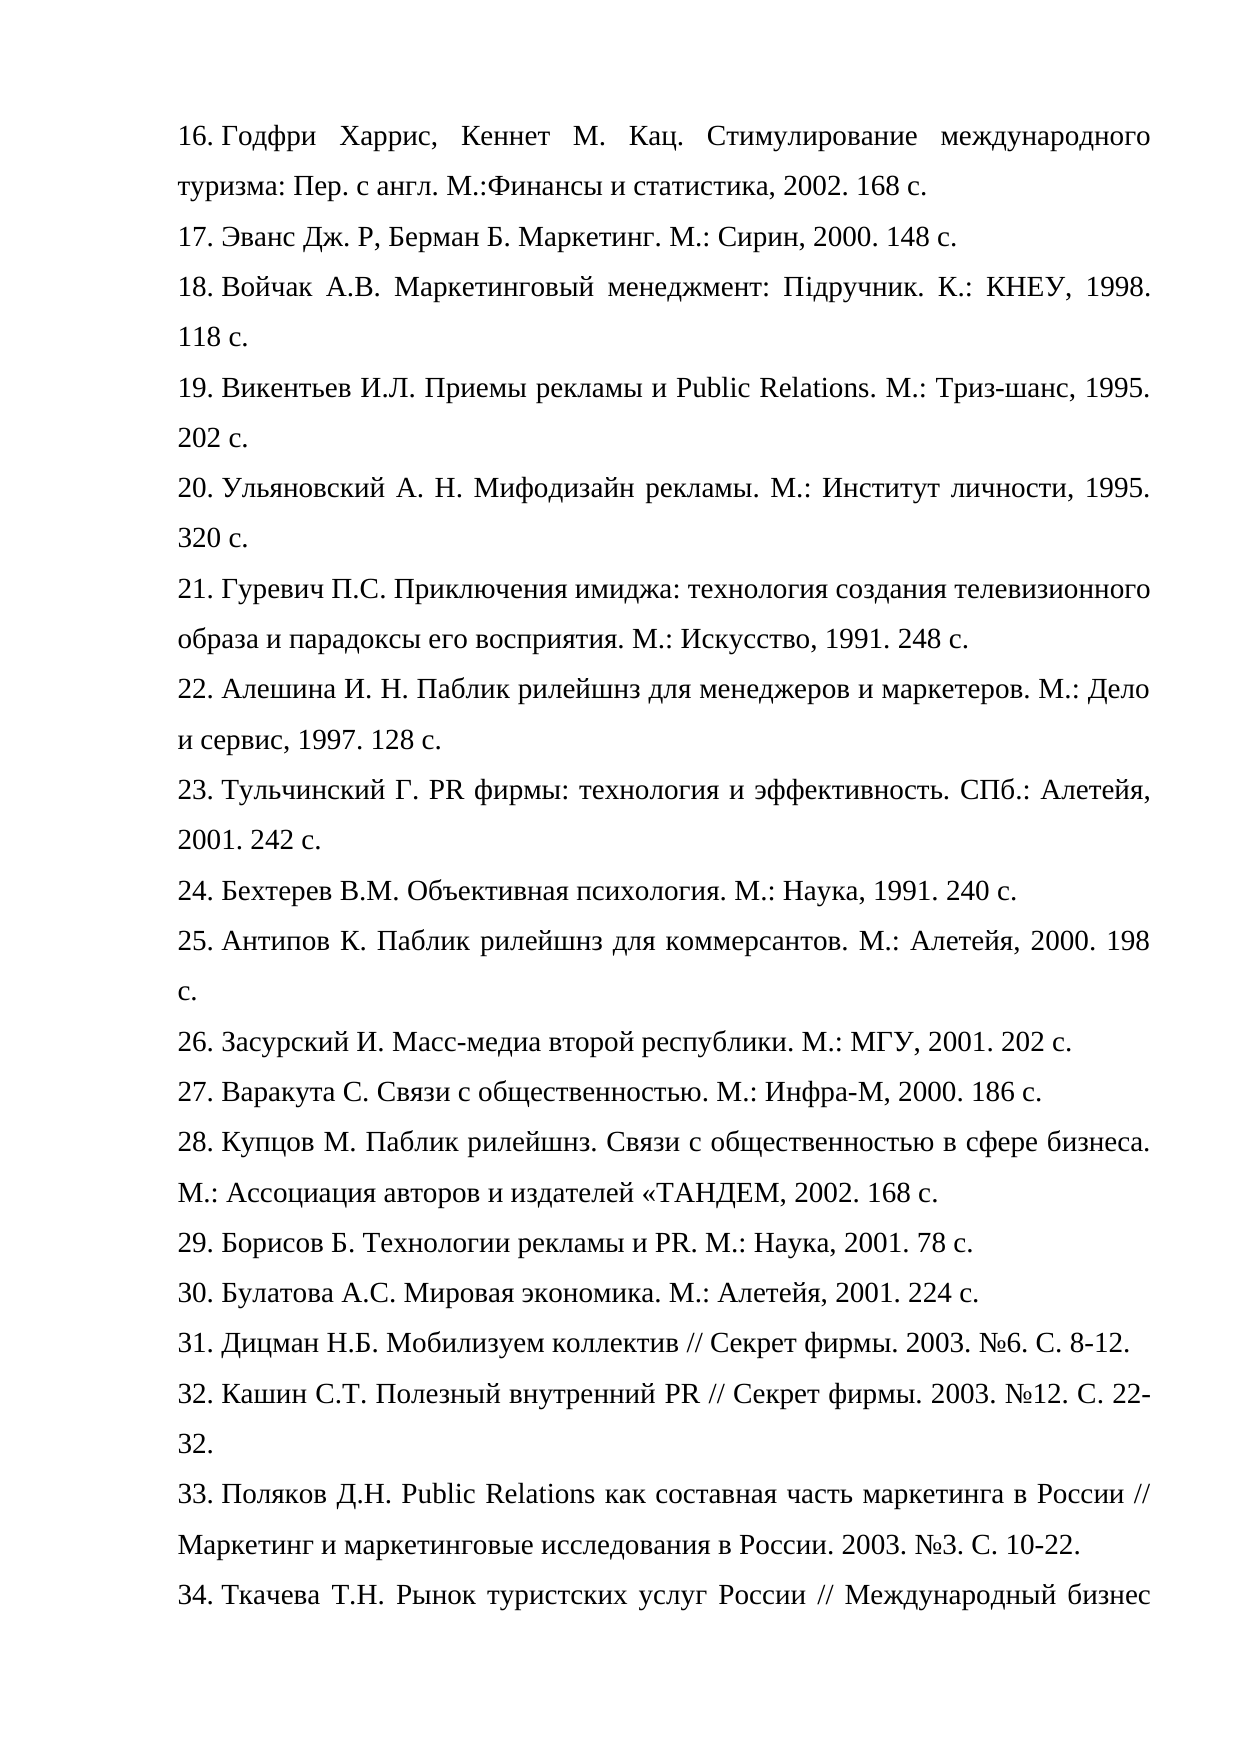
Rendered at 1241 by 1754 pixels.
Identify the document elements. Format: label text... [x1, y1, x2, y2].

list Булатова А.С. Мировая экономика. М.: Алетейя, 2001. 224 с. [177, 1275, 1152, 1309]
list Засурский И. Масс-медиа второй республики. М.: МГУ, 2001. 202 с. [177, 1024, 1152, 1057]
list Антипов К. Паблик рилейшнз для коммерсантов. М.: Алетейя, 2000. 198 с. [177, 923, 1152, 1007]
list Гуревич П.С. Приключения имиджа: технология создания телевизионного образа и парадоксы его восприятия. М.: Искусство, 1991. 248 с. [177, 571, 1152, 655]
list Викентьев И.Л. Приемы рекламы и Public Relations. М.: Триз-шанс, 1995. 202 с. [177, 370, 1152, 453]
list Войчак А.В. Маркетинговый менеджмент: Пiдручник. К.: КНЕУ, 1998. 118 с. [177, 269, 1152, 353]
list Купцов М. Паблик рилейшнз. Связи с общественностью в сфере бизнеса. М.: Ассоциация авторов и издателей «ТАНДЕМ, 2002. 168 с. [177, 1124, 1152, 1208]
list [177, 1577, 1152, 1611]
list Алешина И. Н. Паблик рилейшнз для менеджеров и маркетеров. М.: Дело и сервис, 1997. 128 с. [177, 672, 1152, 755]
list Варакута С. Связи с общественностью. М.: Инфра-М, 2000. 186 с. [177, 1074, 1152, 1108]
list Годфри Харрис, Кеннет М. Кац. Стимулирование международного туризма: Пер. с англ. М.:Финансы и статистика, 2002. 168 с. [177, 118, 1152, 202]
list Тульчинский Г. PR фирмы: технология и эффективность. СПб.: Алетейя, 2001. 242 с. [177, 772, 1152, 856]
list Дицман Н.Б. Мобилизуем коллектив // Секрет фирмы. 2003. №6. С. 8-12. [177, 1326, 1152, 1359]
list Кашин С.Т. Полезный внутренний PR // Секрет фирмы. 2003. №12. С. 22-32. [177, 1376, 1152, 1460]
list Ульяновский А. Н. Мифодизайн рекламы. М.: Институт личности, 1995. 320 с. [177, 470, 1152, 554]
list Бехтерев В.М. Объективная психология. М.: Наука, 1991. 240 с. [177, 873, 1152, 906]
list Борисов Б. Технологии рекламы и PR. М.: Наука, 2001. 78 с. [177, 1225, 1152, 1258]
list Поляков Д.Н. Public Relations как составная часть маркетинга в России // Маркетинг и маркетинговые исследования в России. 2003. №3. С. 10-22. [177, 1477, 1152, 1560]
list Эванс Дж. Р, Берман Б. Маркетинг. М.: Сирин, 2000. 148 с. [177, 219, 1152, 252]
